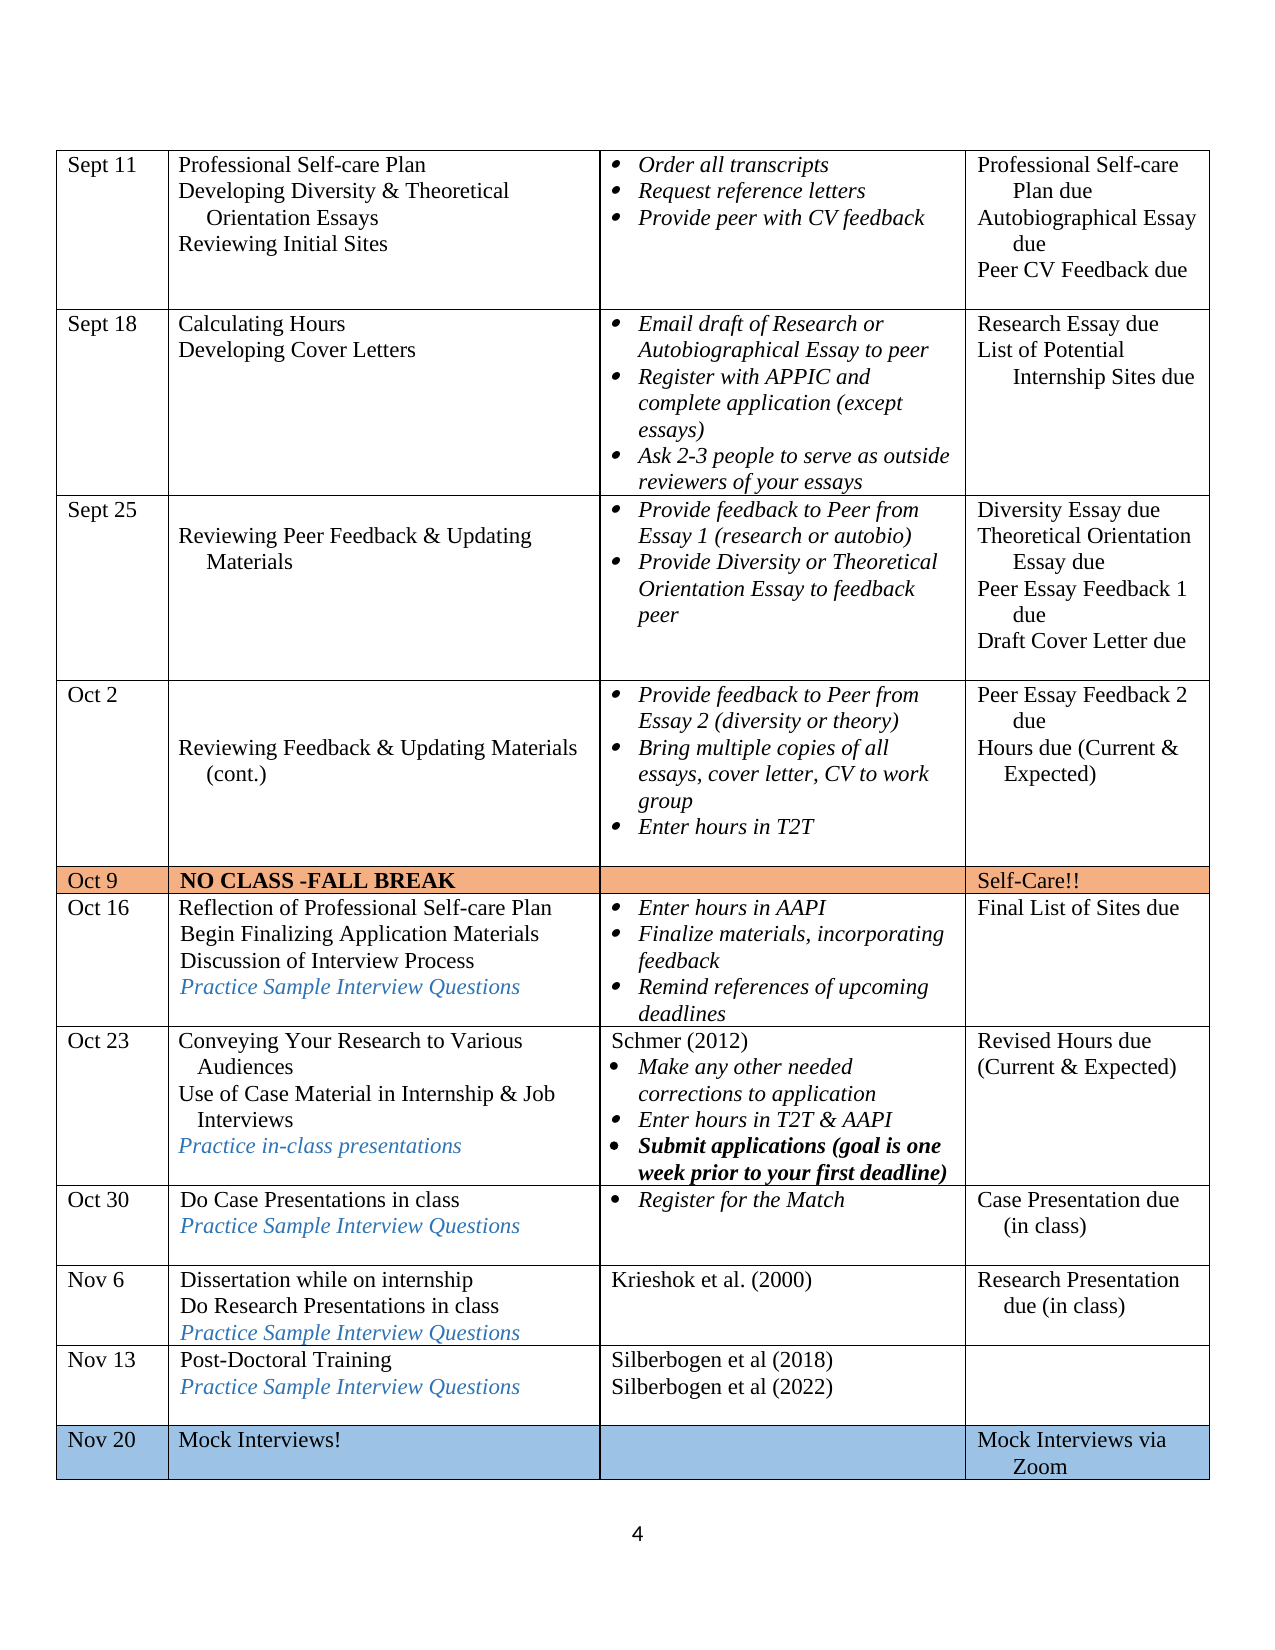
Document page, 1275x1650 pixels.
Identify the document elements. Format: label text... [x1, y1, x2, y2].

table_cell Self-Care!! [966, 867, 1209, 893]
table_cell Oct 16 [57, 894, 168, 1026]
table_cell Sept 25 [57, 496, 168, 680]
table_cell Silberbogen et al (2018) Silberbogen et al (2022) [601, 1346, 965, 1425]
table_cell [966, 1346, 1209, 1425]
table_cell Professional Self-care Plan Developing Diversity & Theoretical Orientation Essays Reviewing Initial Sites [169, 151, 599, 309]
table_cell Final List of Sites due [966, 894, 1209, 1026]
table_cell Email draft of Research or Autobiographical Essay to peer Register with APPIC and complete application (except essays) Ask 2-3 people to serve as outside reviewers of your essays [601, 310, 965, 495]
table_cell Reviewing Peer Feedback & Updating Materials [169, 496, 599, 680]
table_cell Oct 23 [57, 1027, 168, 1185]
table_cell Sept 11 [57, 151, 168, 309]
table_cell Research Essay due List of Potential Internship Sites due [966, 310, 1209, 495]
table_cell Reviewing Feedback & Updating Materials (cont.) [169, 681, 599, 866]
table_cell Post-Doctoral Training Practice Sample Interview Questions [169, 1346, 599, 1425]
table_cell Order all transcripts Request reference letters Provide peer with CV feedback [601, 151, 965, 309]
table_cell Revised Hours due (Current & Expected) [966, 1027, 1209, 1185]
table_cell Professional Self-care Plan due Autobiographical Essay due Peer CV Feedback due [966, 151, 1209, 309]
table_cell Conveying Your Research to Various Audiences Use of Case Material in Internship & Job Interviews Practice in-class presentations [169, 1027, 599, 1185]
table_cell Calculating Hours Developing Cover Letters [169, 310, 599, 495]
table_cell Mock Interviews! [169, 1426, 599, 1479]
table_cell Research Presentation due (in class) [966, 1266, 1209, 1345]
table_cell Reflection of Professional Self-care Plan Begin Finalizing Application Materials Discussion of Interview Process Practice Sample Interview Questions [169, 894, 599, 1026]
table_cell Oct 9 [57, 867, 168, 893]
table_cell [601, 1426, 965, 1479]
table_cell NO CLASS -FALL BREAK [169, 867, 599, 893]
table_cell Oct 2 [57, 681, 168, 866]
table_cell Case Presentation due (in class) [966, 1186, 1209, 1265]
table_cell Register for the Match [601, 1186, 965, 1265]
table_cell Enter hours in AAPI Finalize materials, incorporating feedback Remind references of upcoming deadlines [601, 894, 965, 1026]
table_cell Diversity Essay due Theoretical Orientation Essay due Peer Essay Feedback 1 due Draft Cover Letter due [966, 496, 1209, 680]
table_cell [601, 867, 965, 893]
table_cell Nov 20 [57, 1426, 168, 1479]
table_cell Provide feedback to Peer from Essay 2 (diversity or theory) Bring multiple copies of all essays, cover letter, CV to work group Enter hours in T2T [601, 681, 965, 866]
table_cell Schmer (2012) Make any other needed corrections to application Enter hours in T2T & AAPI Submit applications (goal is one week prior to your first deadline) [601, 1027, 965, 1185]
table_cell Mock Interviews via Zoom [966, 1426, 1209, 1479]
table_cell Krieshok et al. (2000) [601, 1266, 965, 1345]
table_cell Do Case Presentations in class Practice Sample Interview Questions [169, 1186, 599, 1265]
table_cell Nov 13 [57, 1346, 168, 1425]
table_cell Provide feedback to Peer from Essay 1 (research or autobio) Provide Diversity or Theoretical Orientation Essay to feedback peer [601, 496, 965, 680]
table_cell Oct 30 [57, 1186, 168, 1265]
table_cell Nov 6 [57, 1266, 168, 1345]
table_cell Peer Essay Feedback 2 due Hours due (Current & Expected) [966, 681, 1209, 866]
table_cell Dissertation while on internship Do Research Presentations in class Practice Sample Interview Questions [169, 1266, 599, 1345]
table_cell Sept 18 [57, 310, 168, 495]
